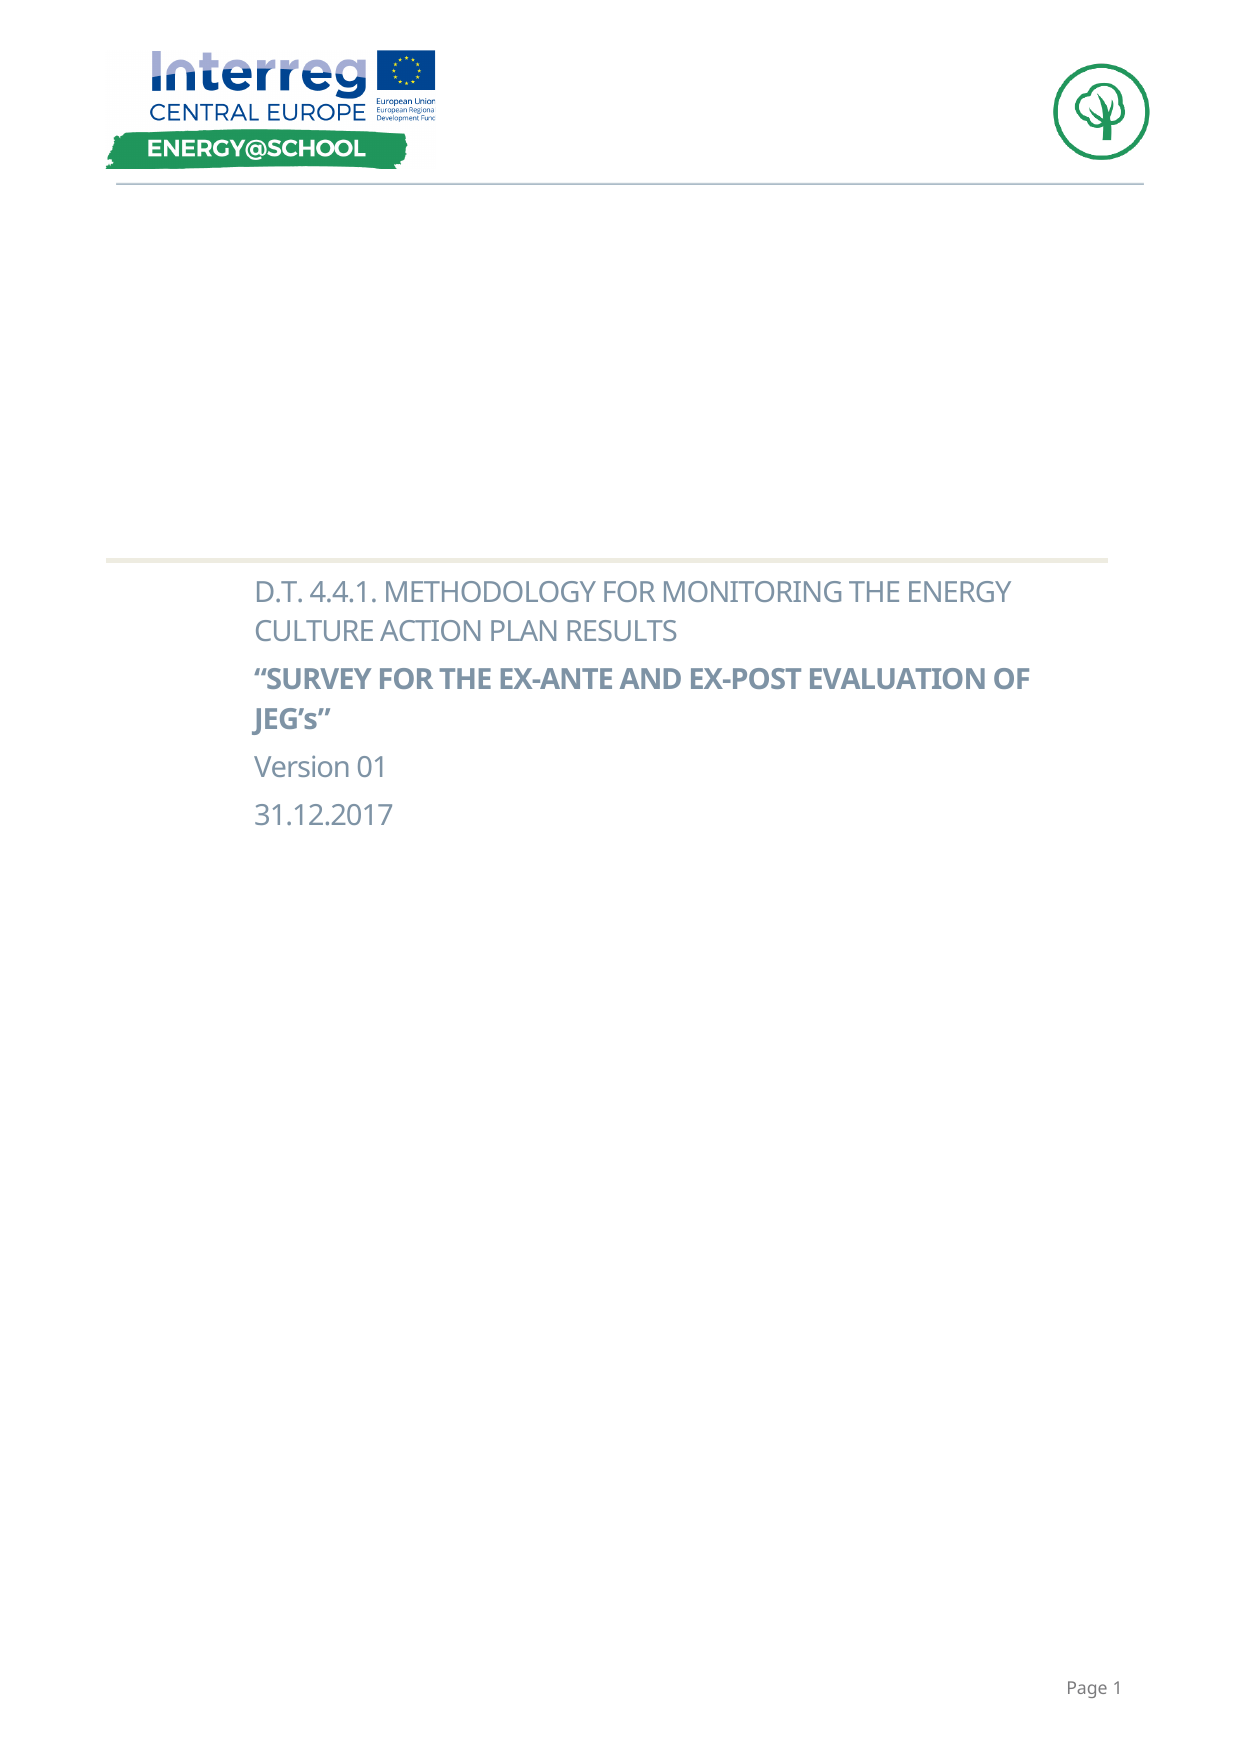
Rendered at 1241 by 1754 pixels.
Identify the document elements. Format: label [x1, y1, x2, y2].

picture [54, 1, 1190, 238]
